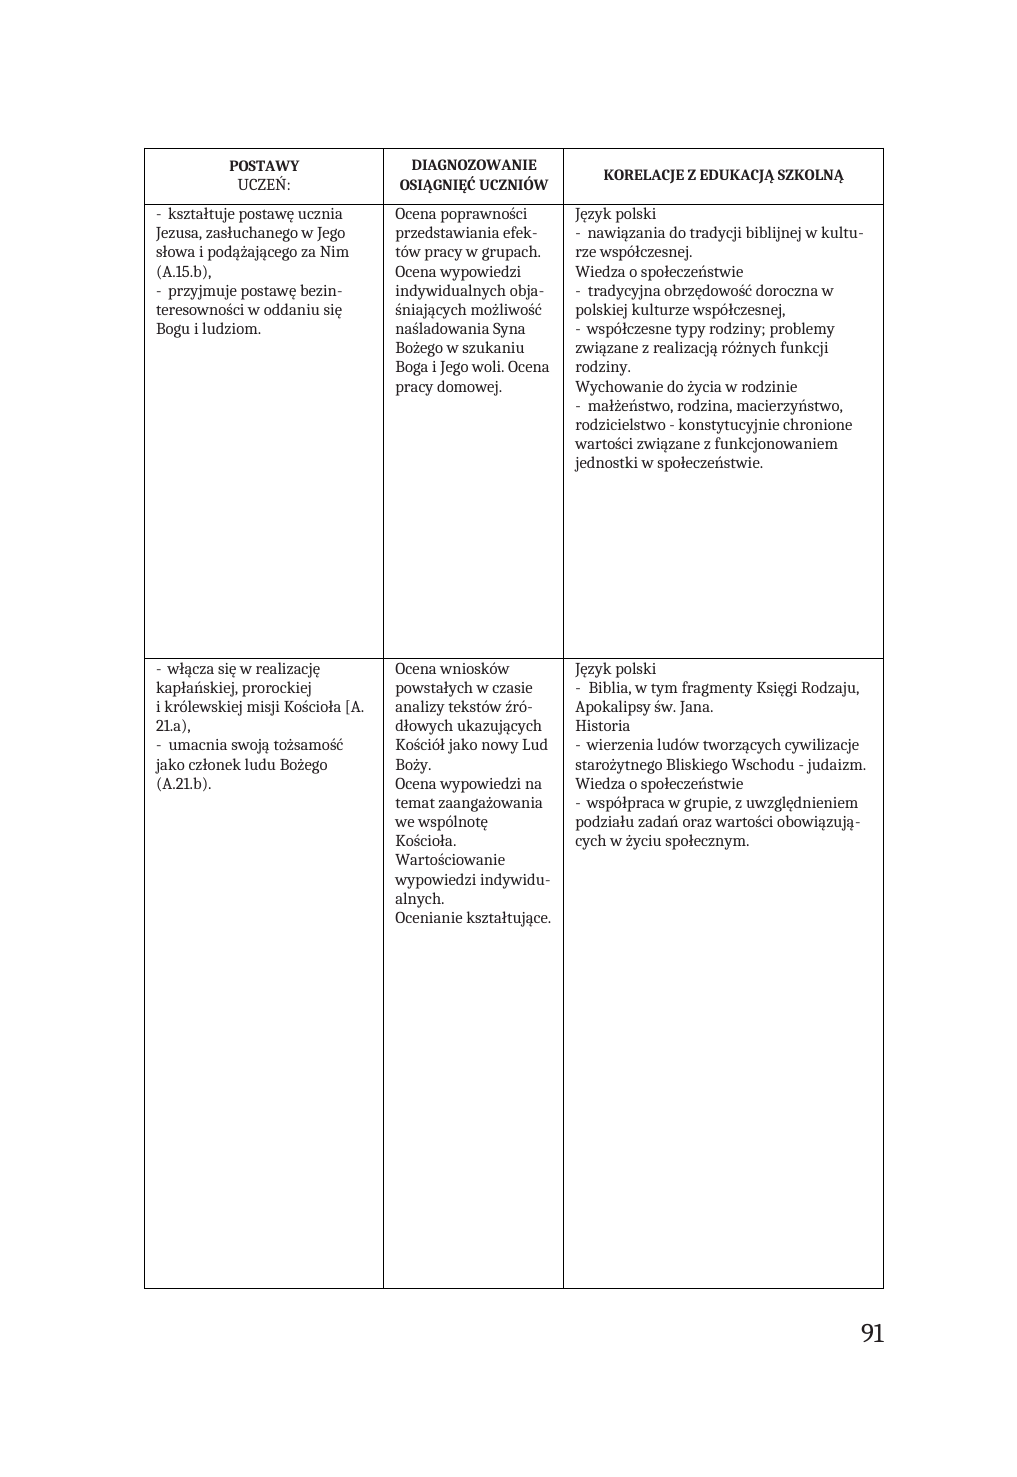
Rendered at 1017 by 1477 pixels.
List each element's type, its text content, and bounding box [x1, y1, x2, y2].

table_cell Ocena poprawności przedstawiania efektów pracy w grupach. Ocena wypowiedzi indywidualnych objaśniających możliwość naśladowania Syna Bożego w szukaniu Boga i Jego woli. Ocena pracy domowej. [384, 205, 563, 658]
text 91 [144, 1318, 883, 1349]
table_cell - kształtuje postawę ucznia Jezusa, zasłuchanego w Jego słowa i podążającego za Nim (A.15.b), - przyjmuje postawę bezinteresowności w oddaniu się Bogu i ludziom. [145, 205, 383, 658]
table_cell Język polski - nawiązania do tradycji biblijnej w kulturze współczesnej. Wiedza o społeczeństwie - tradycyjna obrzędowość doroczna w polskiej kulturze współczesnej, - współczesne typy rodziny; problemy związane z realizacją różnych funkcji rodziny. Wychowanie do życia w rodzinie - małżeństwo, rodzina, macierzyństwo, rodzicielstwo - konstytucyjnie chronione wartości związane z funkcjonowaniem jednostki w społeczeństwie. [564, 205, 883, 658]
table_cell Ocena wniosków powstałych w czasie analizy tekstów źródłowych ukazujących Kościół jako nowy Lud Boży. Ocena wypowiedzi na temat zaangażowania we wspólnotę Kościoła. Wartościowanie wypowiedzi indywidualnych. Ocenianie kształtujące. [384, 659, 563, 1287]
table_header KORELACJE Z EDUKACJĄ SZKOLNĄ [564, 149, 883, 203]
table_header DIAGNOZOWANIE OSIĄGNIĘĆ UCZNIÓW [384, 149, 563, 203]
table_header POSTAWY UCZEŃ: [145, 149, 383, 203]
table_cell Język polski - Biblia, w tym fragmenty Księgi Rodzaju, Apokalipsy św. Jana. Historia - wierzenia ludów tworzących cywilizacje starożytnego Bliskiego Wschodu - judaizm. Wiedza o społeczeństwie - współpraca w grupie, z uwzględnieniem podziału zadań oraz wartości obowiązujących w życiu społecznym. [564, 659, 883, 1287]
table_cell - włącza się w realizację kapłańskiej, prorockiej i królewskiej misji Kościoła [A. 21.a), - umacnia swoją tożsamość jako członek ludu Bożego (A.21.b). [145, 659, 383, 1287]
